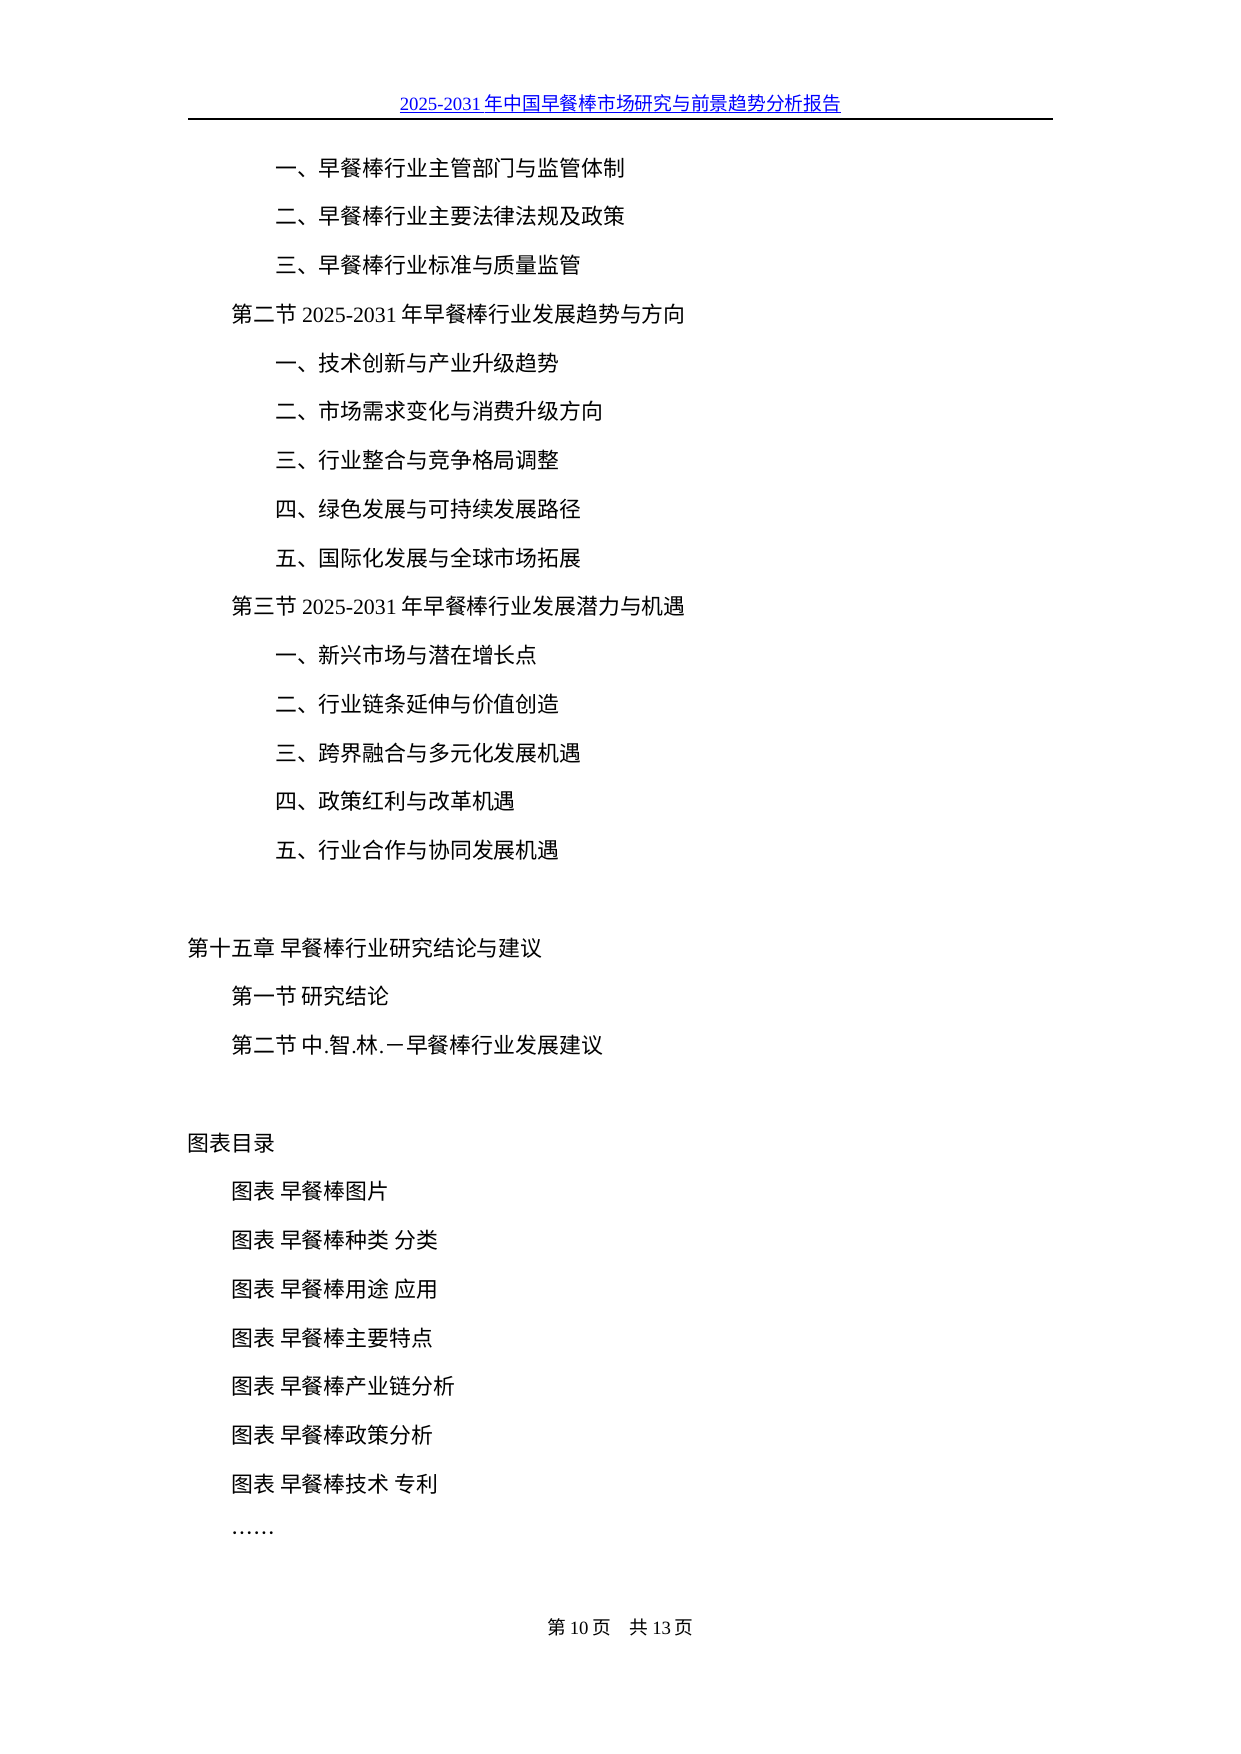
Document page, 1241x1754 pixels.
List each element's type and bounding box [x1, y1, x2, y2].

text [187, 150, 1053, 1548]
